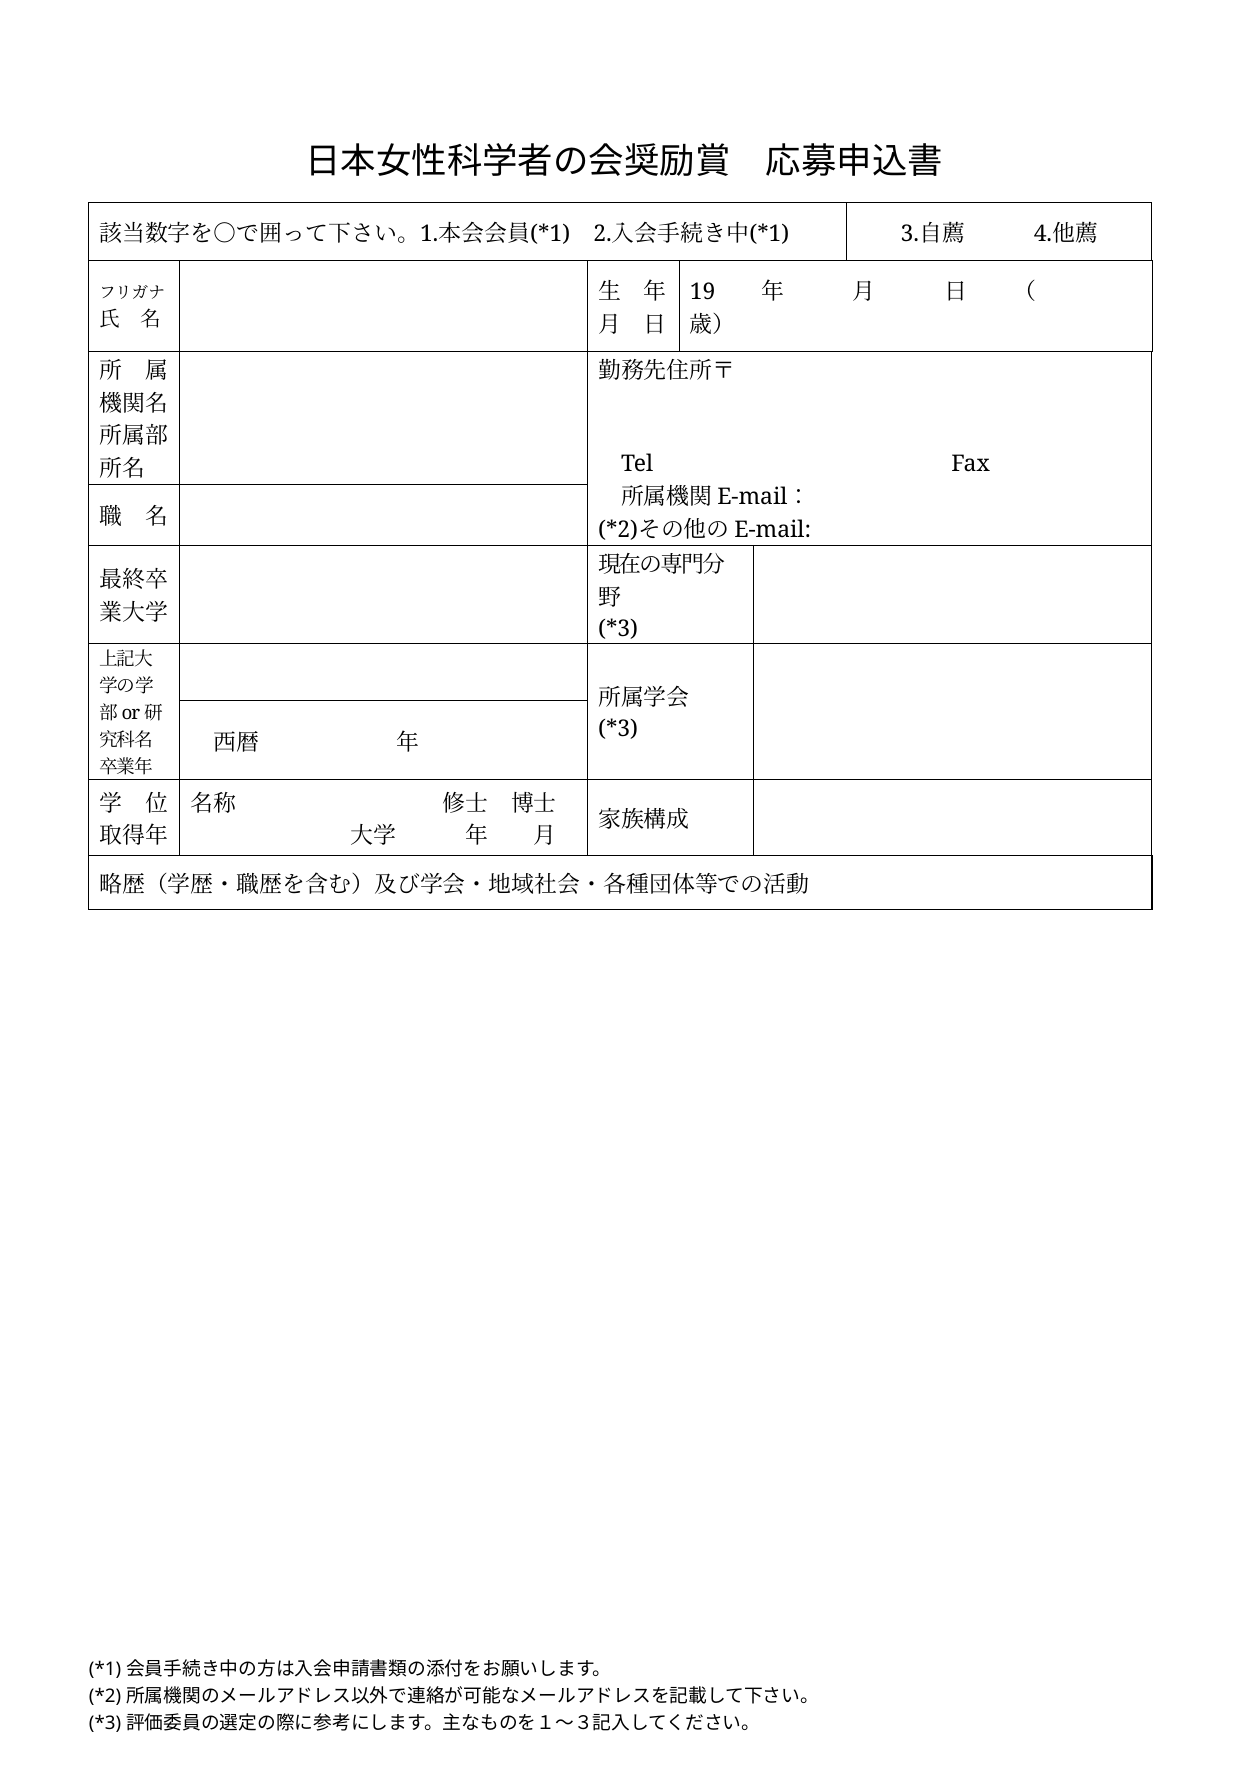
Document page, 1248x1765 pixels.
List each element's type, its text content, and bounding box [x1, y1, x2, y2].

table_cell [754, 644, 1151, 779]
table_cell 所属学会 (*3) [588, 644, 753, 779]
table_cell 西暦 年 [180, 701, 587, 779]
table_cell 略歴（学歴・職歴を含む）及び学会・地域社会・各種団体等での活動 [89, 856, 1151, 908]
table_cell 現在の専門分野 (*3) [588, 546, 753, 643]
table_cell 職 名 [89, 485, 179, 545]
table_cell 19 年 月 日 （ 歳） [680, 261, 1152, 351]
table_header 該当数字を○で囲って下さい。1.本会会員(*1) 2.入会手続き中(*1) [89, 203, 846, 260]
table_cell 上記大学の学部or研究科名 卒業年 [89, 644, 179, 779]
table_cell [754, 546, 1151, 643]
table_cell 名称 修士 博士 大学 年 月 [180, 780, 587, 855]
table_cell [180, 644, 587, 700]
table_cell 勤務先住所〒 Tel Fax 所属機関E-mail： (*2)その他のE-mail: [588, 352, 1151, 545]
table_cell 家族構成 [588, 780, 753, 855]
table_cell [180, 261, 587, 351]
table_cell [180, 546, 587, 643]
text 日本女性科学者の会奨励賞 応募申込書 [89, 132, 1159, 183]
table_header 3.自薦 4.他薦 [847, 203, 1151, 260]
table_cell [754, 780, 1151, 855]
table_cell 最終卒業大学 [89, 546, 179, 643]
table_cell 学 位取得年 [89, 780, 179, 855]
table_cell 生 年 月 日 [588, 261, 679, 351]
table_cell フリガナ氏 名 [89, 261, 179, 351]
table_cell [180, 352, 587, 483]
table_cell 所 属 機関名 所属部所名 [89, 352, 179, 483]
table_cell [180, 485, 587, 545]
